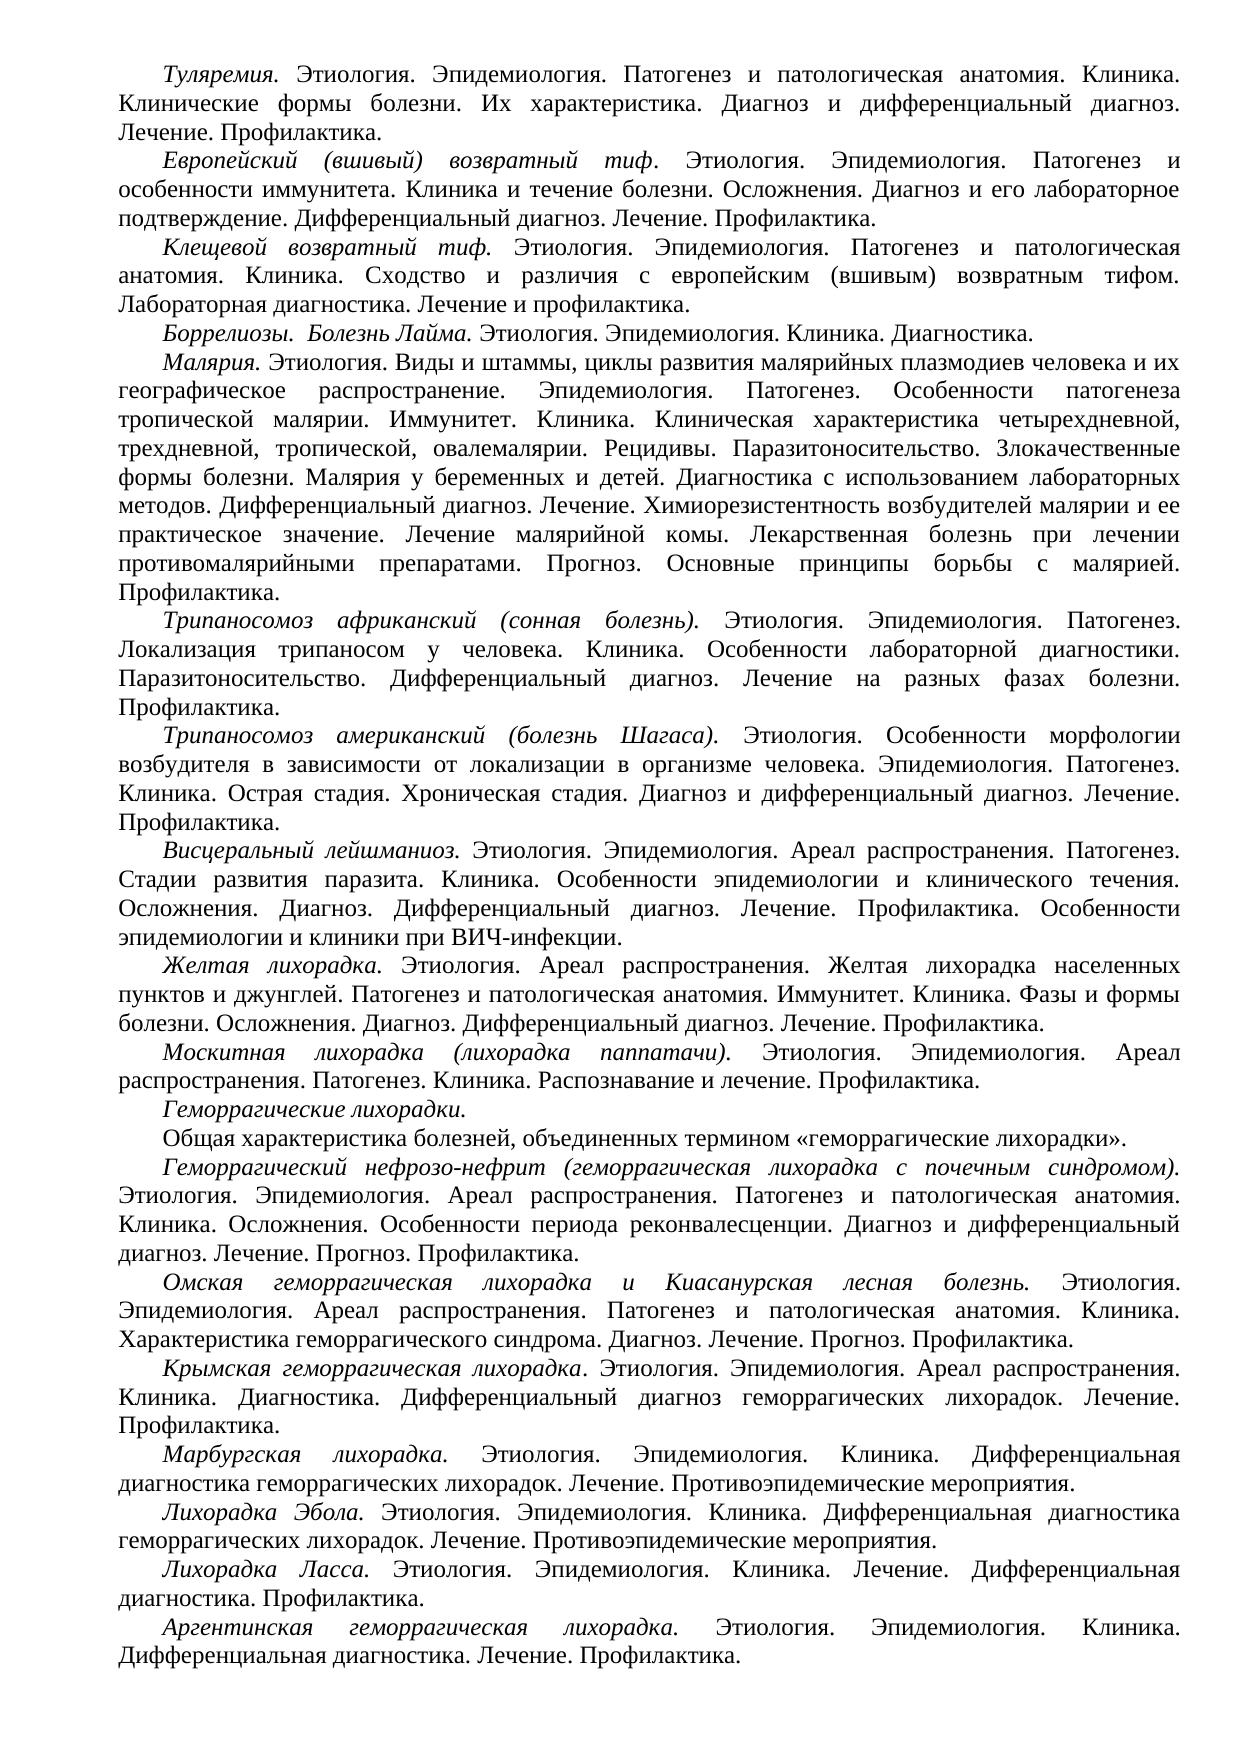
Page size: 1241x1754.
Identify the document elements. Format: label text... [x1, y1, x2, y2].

text Омская геморрагическая лихорадка и Киасанурская лесная болезнь. Этиология. Эпидемиология. Ареал распространения. Патогенез и патологическая анатомия. Клиника. Характеристика геморрагического синдрома. Диагноз. Лечение. Прогноз. Профилактика. [118, 1267, 1181, 1353]
text Геморрагический нефрозо-нефрит (геморрагическая лихорадка с почечным синдромом). Этиология. Эпидемиология. Ареал распространения. Патогенез и патологическая анатомия. Клиника. Осложнения. Особенности периода реконвалесценции. Диагноз и дифференциальный диагноз. Лечение. Прогноз. Профилактика. [118, 1152, 1181, 1267]
text Трипаносомоз африканский (сонная болезнь). Этиология. Эпидемиология. Патогенез. Локализация трипаносом у человека. Клиника. Особенности лабораторной диагностики. Паразитоносительство. Дифференциальный диагноз. Лечение на разных фазах болезни. Профилактика. [118, 605, 1181, 720]
text Желтая лихорадка. Этиология. Ареал распространения. Желтая лихорадка населенных пунктов и джунглей. Патогенез и патологическая анатомия. Иммунитет. Клиника. Фазы и формы болезни. Осложнения. Диагноз. Дифференциальный диагноз. Лечение. Профилактика. [118, 950, 1181, 1037]
text Лихорадка Ласса. Этиология. Эпидемиология. Клиника. Лечение. Дифференциальная диагностика. Профилактика. [118, 1554, 1181, 1612]
text Малярия. Этиология. Виды и штаммы, циклы развития малярийных плазмодиев человека и их географическое распространение. Эпидемиология. Патогенез. Особенности патогенеза тропической малярии. Иммунитет. Клиника. Клиническая характеристика четырехдневной, трехдневной, тропической, овалемалярии. Рецидивы. Паразитоносительство. Злокачественные формы болезни. Малярия у беременных и детей. Диагностика с использованием лабораторных методов. Дифференциальный диагноз. Лечение. Химиорезистентность возбудителей малярии и ее практическое значение. Лечение малярийной комы. Лекарственная болезнь при лечении противомалярийными препаратами. Прогноз. Основные принципы борьбы с малярией. Профилактика. [118, 347, 1181, 605]
text Общая характеристика болезней, объединенных термином «геморрагические лихорадки». [118, 1123, 1181, 1152]
text Трипаносомоз американский (болезнь Шагаса). Этиология. Особенности морфологии возбудителя в зависимости от локализации в организме человека. Эпидемиология. Патогенез. Клиника. Острая стадия. Хроническая стадия. Диагноз и дифференциальный диагноз. Лечение. Профилактика. [118, 720, 1181, 835]
text Висцеральный лейшманиоз. Этиология. Эпидемиология. Ареал распространения. Патогенез. Стадии развития паразита. Клиника. Особенности эпидемиологии и клинического течения. Осложнения. Диагноз. Дифференциальный диагноз. Лечение. Профилактика. Особенности эпидемиологии и клиники при ВИЧ-инфекции. [118, 835, 1181, 950]
text Марбургская лихорадка. Этиология. Эпидемиология. Клиника. Дифференциальная диагностика геморрагических лихорадок. Лечение. Противоэпидемические мероприятия. [118, 1439, 1181, 1497]
text Аргентинская геморрагическая лихорадка. Этиология. Эпидемиология. Клиника. Дифференциальная диагностика. Лечение. Профилактика. [118, 1612, 1181, 1669]
text Европейский (вшивый) возвратный тиф. Этиология. Эпидемиология. Патогенез и особенности иммунитета. Клиника и течение болезни. Осложнения. Диагноз и его лабораторное подтверждение. Дифференциальный диагноз. Лечение. Профилактика. [118, 145, 1181, 232]
text Геморрагические лихорадки. [118, 1094, 1181, 1123]
text Москитная лихорадка (лихорадка паппатачи). Этиология. Эпидемиология. Ареал распространения. Патогенез. Клиника. Распознавание и лечение. Профилактика. [118, 1037, 1181, 1094]
text Туляремия. Этиология. Эпидемиология. Патогенез и патологическая анатомия. Клиника. Клинические формы болезни. Их характеристика. Диагноз и дифференциальный диагноз. Лечение. Профилактика. [118, 59, 1181, 145]
text Боррелиозы. Болезнь Лайма. Этиология. Эпидемиология. Клиника. Диагностика. [118, 318, 1181, 347]
text Лихорадка Эбола. Этиология. Эпидемиология. Клиника. Дифференциальная диагностика геморрагических лихорадок. Лечение. Противоэпидемические мероприятия. [118, 1497, 1181, 1554]
text Крымская геморрагическая лихорадка. Этиология. Эпидемиология. Ареал распространения. Клиника. Диагностика. Дифференциальный диагноз геморрагических лихорадок. Лечение. Профилактика. [118, 1353, 1181, 1439]
text Клещевой возвратный тиф. Этиология. Эпидемиология. Патогенез и патологическая анатомия. Клиника. Сходство и различия с европейским (вшивым) возвратным тифом. Лабораторная диагностика. Лечение и профилактика. [118, 232, 1181, 318]
